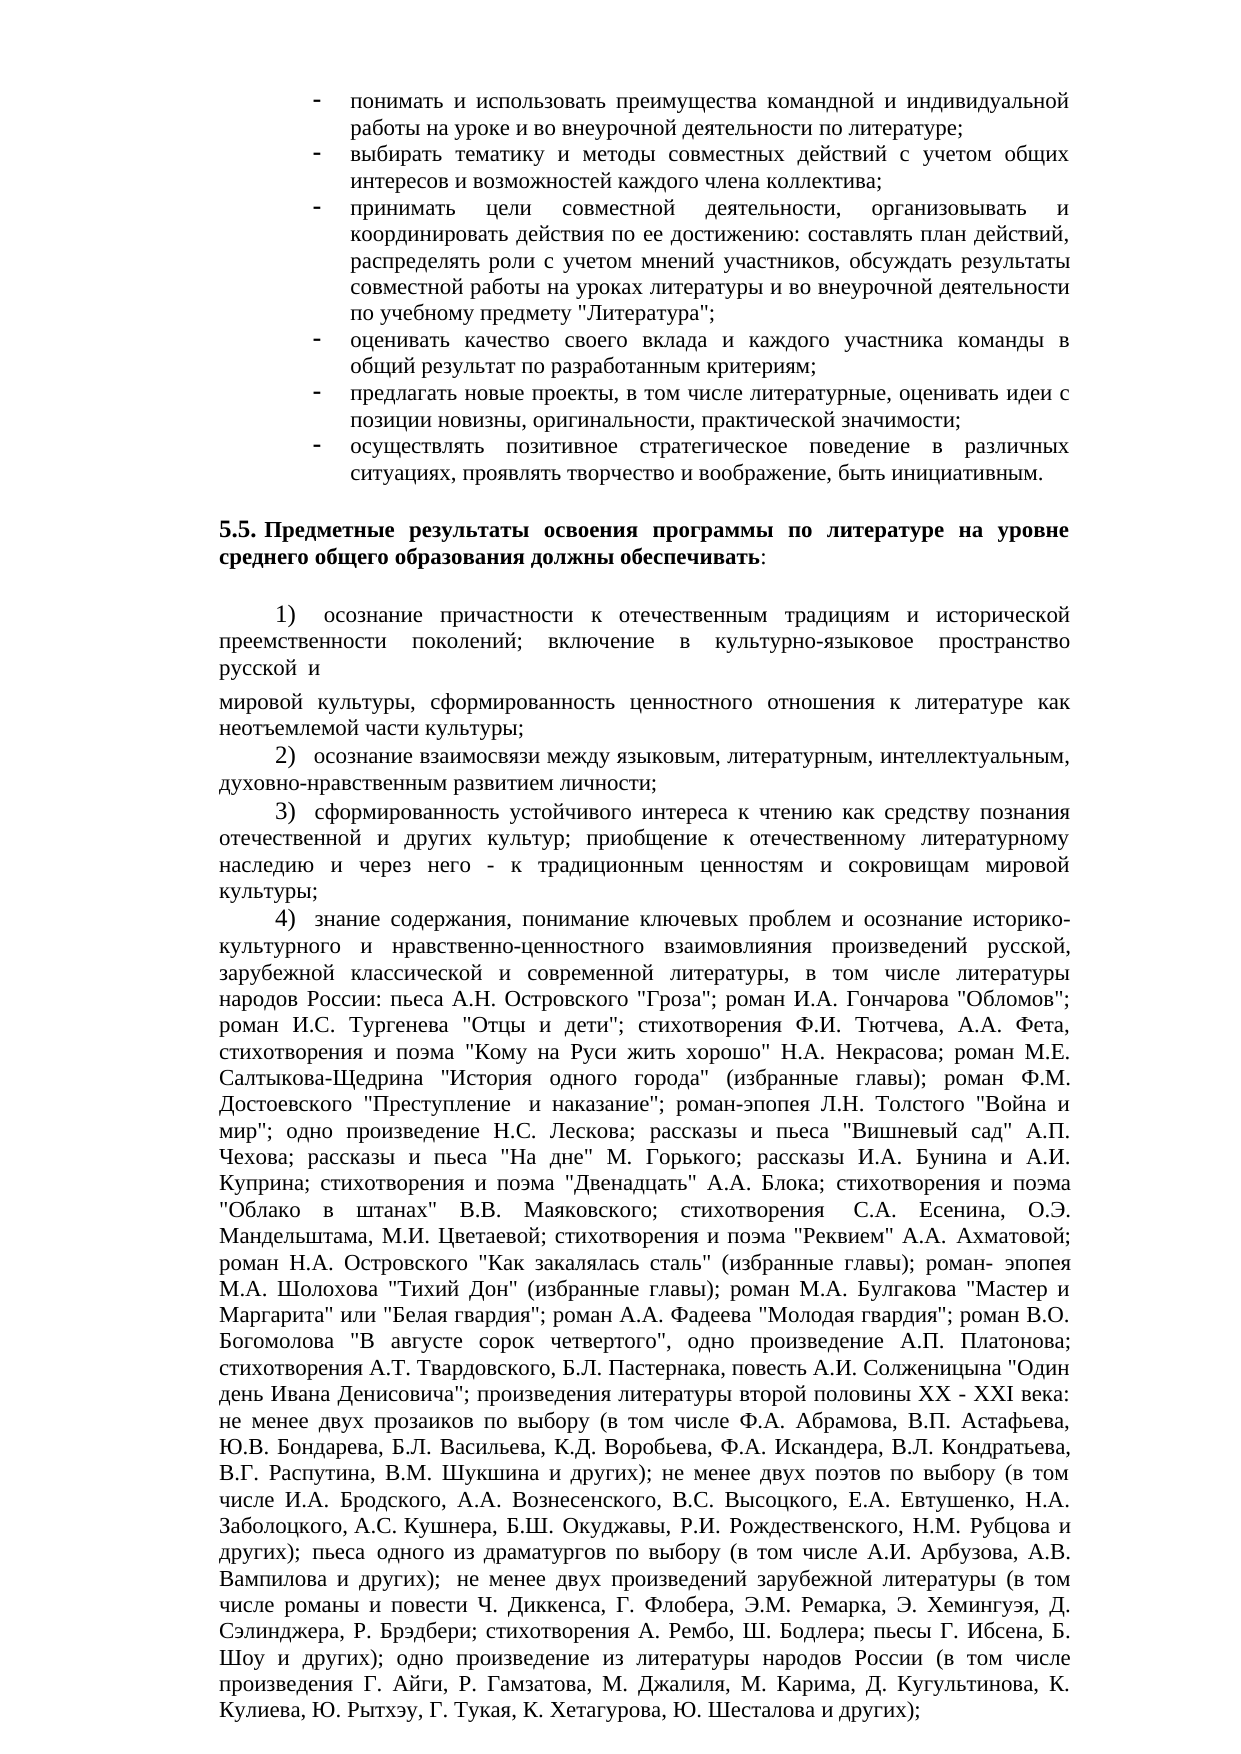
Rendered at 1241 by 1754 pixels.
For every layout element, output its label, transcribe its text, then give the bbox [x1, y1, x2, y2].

list понимать и использовать преимущества командной и индивидуальной работы на уроке и во внеурочной деятельности по литературе; [313, 87, 1070, 141]
list сформированность устойчивого интереса к чтению как средству познания отечественной и других культур; приобщение к отечественному литературному наследию и через него - к традиционным ценностям и сокровищам мировой культуры; [219, 796, 1070, 903]
list осознание взаимосвязи между языковым, литературным, интеллектуальным, духовно-нравственным развитием личности; [219, 741, 1070, 796]
subtitle Предметные результаты освоения программы по литературе на уровне среднего общего образования должны обеспечивать: [219, 514, 1070, 569]
list принимать цели совместной деятельности, организовывать и координировать действия по ее достижению: составлять план действий, распределять роли с учетом мнений участников, обсуждать результаты совместной работы на уроках литературы и во внеурочной деятельности по учебному предмету "Литература"; [313, 194, 1070, 326]
list осознание причастности к отечественным традициям и исторической преемственности поколений; включение в культурно-языковое пространство русской и [219, 599, 1070, 680]
list предлагать новые проекты, в том числе литературные, оценивать идеи с позиции новизны, оригинальности, практической значимости; [313, 379, 1070, 432]
list осуществлять позитивное стратегическое поведение в различных ситуациях, проявлять творчество и воображение, быть инициативным. [313, 432, 1070, 485]
list знание содержания, понимание ключевых проблем и осознание историко- культурного и нравственно-ценностного взаимовлияния произведений русской, зарубежной классической и современной литературы, в том числе литературы народов России: пьеса А.Н. Островского "Гроза"; роман И.А. Гончарова "Обломов"; роман И.С. Тургенева "Отцы и дети"; стихотворения Ф.И. Тютчева, А.А. Фета, стихотворения и поэма "Кому на Руси жить хорошо" Н.А. Некрасова; роман М.Е. Салтыкова-Щедрина "История одного города" (избранные главы); роман Ф.М. Достоевского "Преступление и наказание"; роман-эпопея Л.Н. Толстого "Война и мир"; одно произведение Н.С. Лескова; рассказы и пьеса "Вишневый сад" А.П. Чехова; рассказы и пьеса "На дне" М. Горького; рассказы И.А. Бунина и А.И. Куприна; стихотворения и поэма "Двенадцать" А.А. Блока; стихотворения и поэма "Облако в штанах" В.В. Маяковского; стихотворения С.А. Есенина, О.Э. Мандельштама, М.И. Цветаевой; стихотворения и поэма "Реквием" А.А. Ахматовой; роман Н.А. Островского "Как закалялась сталь" (избранные главы); роман- эпопея М.А. Шолохова "Тихий Дон" (избранные главы); роман М.А. Булгакова "Мастер и Маргарита" или "Белая гвардия"; роман А.А. Фадеева "Молодая гвардия"; роман В.О. Богомолова "В августе сорок четвертого", одно произведение А.П. Платонова; стихотворения А.Т. Твардовского, Б.Л. Пастернака, повесть А.И. Солженицына "Один день Ивана Денисовича"; произведения литературы второй половины XX - XXI века: не менее двух прозаиков по выбору (в том числе Ф.А. Абрамова, В.П. Астафьева, Ю.В. Бондарева, Б.Л. Васильева, К.Д. Воробьева, Ф.А. Искандера, В.Л. Кондратьева, В.Г. Распутина, В.М. Шукшина и других); не менее двух поэтов по выбору (в том числе И.А. Бродского, А.А. Вознесенского, В.С. Высоцкого, Е.А. Евтушенко, Н.А. Заболоцкого, А.С. Кушнера, Б.Ш. Окуджавы, Р.И. Рождественского, Н.М. Рубцова и других); пьеса одного из драматургов по выбору (в том числе А.И. Арбузова, А.В. Вампилова и других); не менее двух произведений зарубежной литературы (в том числе романы и повести Ч. Диккенса, Г. Флобера, Э.М. Ремарка, Э. Хемингуэя, Д. Сэлинджера, Р. Брэдбери; стихотворения А. Рембо, Ш. Бодлера; пьесы Г. Ибсена, Б. Шоу и других); одно произведение из литературы народов России (в том числе произведения Г. Айги, Р. Гамзатова, М. Джалиля, М. Карима, Д. Кугультинова, К. Кулиева, Ю. Рытхэу, Г. Тукая, К. Хетагурова, Ю. Шесталова и других); [219, 903, 1071, 1723]
list оценивать качество своего вклада и каждого участника команды в общий результат по разработанным критериям; [313, 326, 1070, 379]
text мировой культуры, сформированность ценностного отношения к литературе как неотъемлемой части культуры; [219, 688, 1070, 741]
list выбирать тематику и методы совместных действий с учетом общих интересов и возможностей каждого члена коллектива; [313, 141, 1070, 194]
